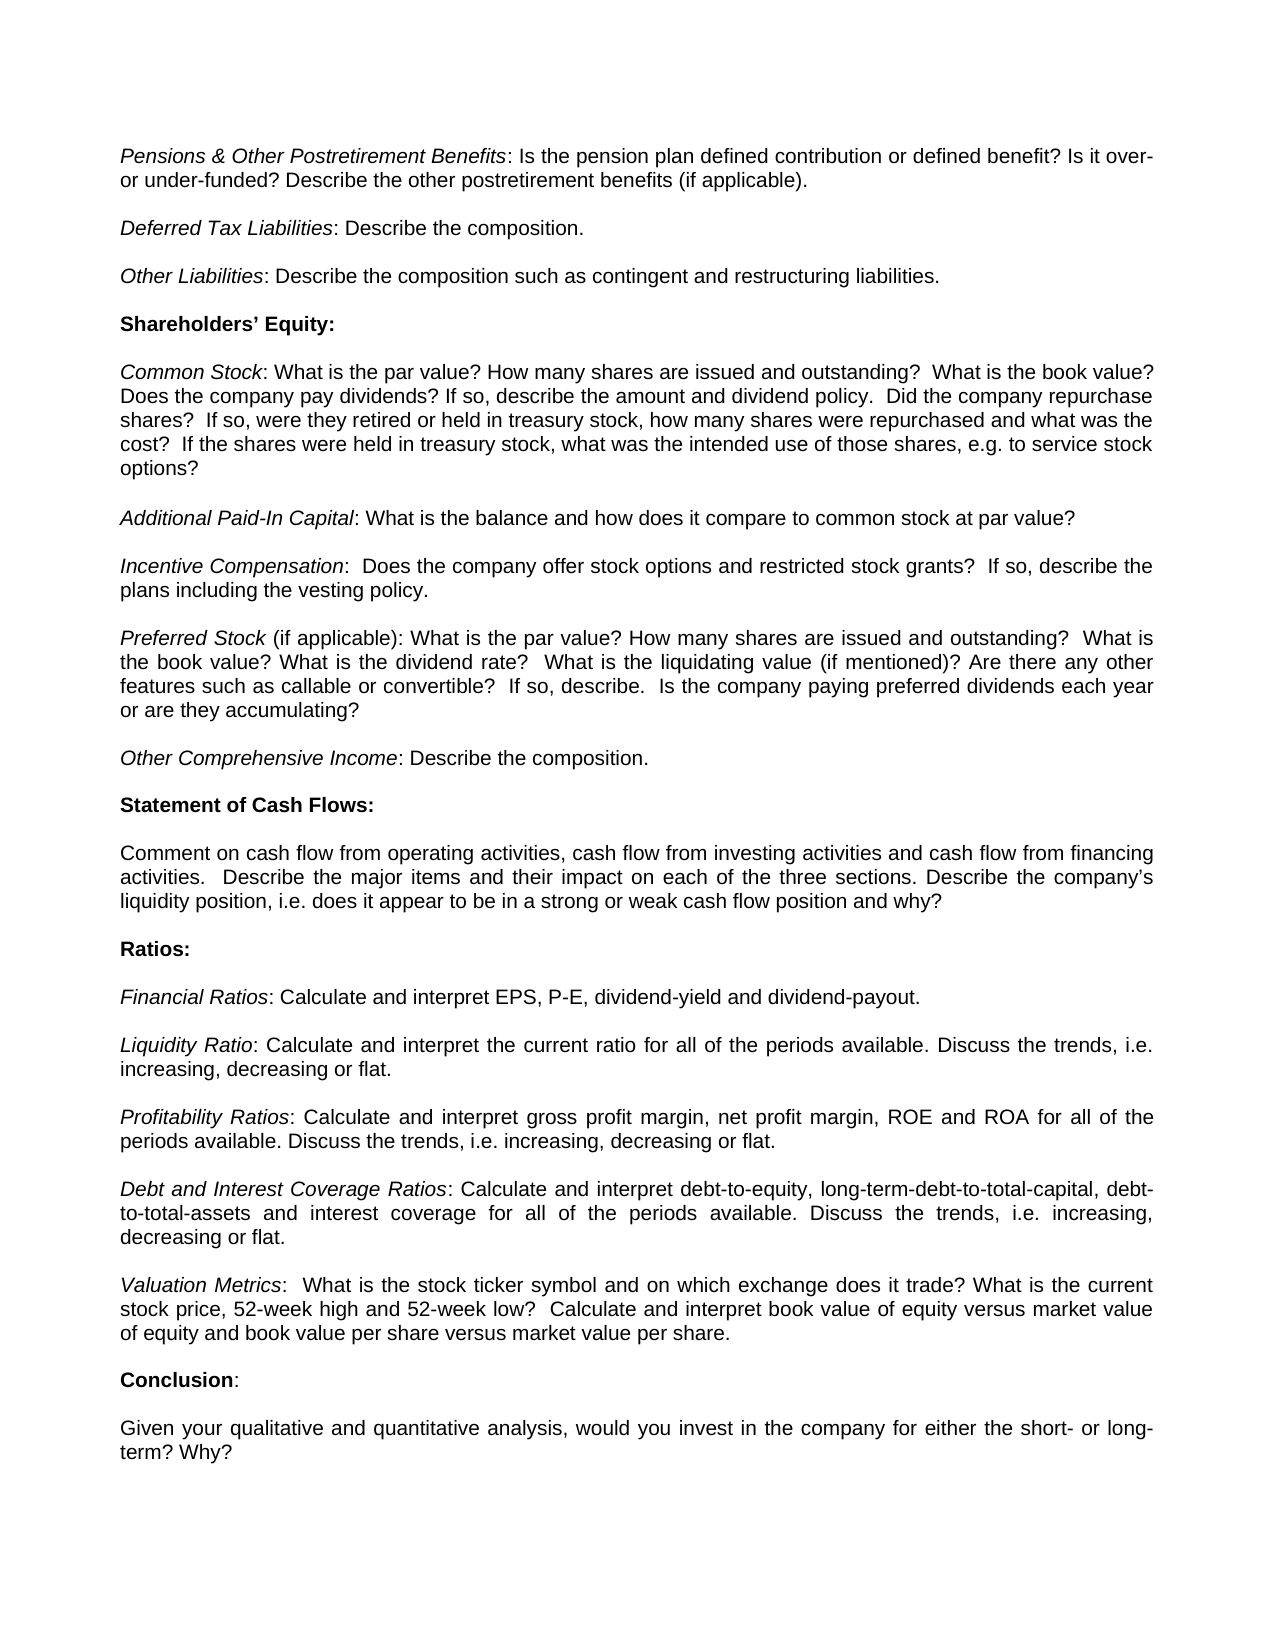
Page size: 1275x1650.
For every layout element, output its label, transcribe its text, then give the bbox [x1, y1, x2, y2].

text Conclusion: [120, 1368, 1155, 1392]
text Debt and Interest Coverage Ratios: Calculate and interpret debt-to-equity, long-term-debt-to-total-capital, debt-to-total-assets and interest coverage for all of the periods available. Discuss the trends, i.e. increasing, decreasing or flat. [120, 1177, 1155, 1248]
text Preferred Stock (if applicable): What is the par value? How many shares are issued and outstanding? What is the book value? What is the dividend rate? What is the liquidating value (if mentioned)? Are there any other features such as callable or convertible? If so, describe. Is the company paying preferred dividends each year or are they accumulating? [120, 626, 1155, 721]
text Incentive Compensation: Does the company offer stock options and restricted stock grants? If so, describe the plans including the vesting policy. [120, 554, 1155, 602]
text Liquidity Ratio: Calculate and interpret the current ratio for all of the periods available. Discuss the trends, i.e. increasing, decreasing or flat. [120, 1033, 1155, 1081]
text Ratios: [120, 937, 1155, 961]
text Statement of Cash Flows: [120, 793, 1155, 817]
text Valuation Metrics: What is the stock ticker symbol and on which exchange does it trade? What is the current stock price, 52-week high and 52-week low? Calculate and interpret book value of equity versus market value of equity and book value per share versus market value per share. [120, 1272, 1155, 1344]
text Financial Ratios: Calculate and interpret EPS, P-E, dividend-yield and dividend-payout. [120, 985, 1155, 1009]
text Profitability Ratios: Calculate and interpret gross profit margin, net profit margin, ROE and ROA for all of the periods available. Discuss the trends, i.e. increasing, decreasing or flat. [120, 1105, 1155, 1153]
text Common Stock: What is the par value? How many shares are issued and outstanding? What is the book value? Does the company pay dividends? If so, describe the amount and dividend policy. Did the company repurchase shares? If so, were they retired or held in treasury stock, how many shares were repurchased and what was the cost? If the shares were held in treasury stock, what was the intended use of those shares, e.g. to service stock options? [120, 359, 1155, 479]
text Other Comprehensive Income: Describe the composition. [120, 745, 1155, 769]
text Comment on cash flow from operating activities, cash flow from investing activities and cash flow from financing activities. Describe the major items and their impact on each of the three sections. Describe the company’s liquidity position, i.e. does it appear to be in a strong or weak cash flow position and why? [120, 841, 1155, 913]
text Given your qualitative and quantitative analysis, would you invest in the company for either the short- or long-term? Why? [120, 1416, 1155, 1464]
text Deferred Tax Liabilities: Describe the composition. [120, 216, 1155, 240]
text Additional Paid-In Capital: What is the balance and how does it compare to common stock at par value? [120, 506, 1155, 530]
text Shareholders’ Equity: [120, 312, 1155, 336]
text Other Liabilities: Describe the composition such as contingent and restructuring liabilities. [120, 264, 1155, 288]
text Pensions & Other Postretirement Benefits: Is the pension plan defined contribution or defined benefit? Is it over- or under-funded? Describe the other postretirement benefits (if applicable). [120, 144, 1155, 192]
